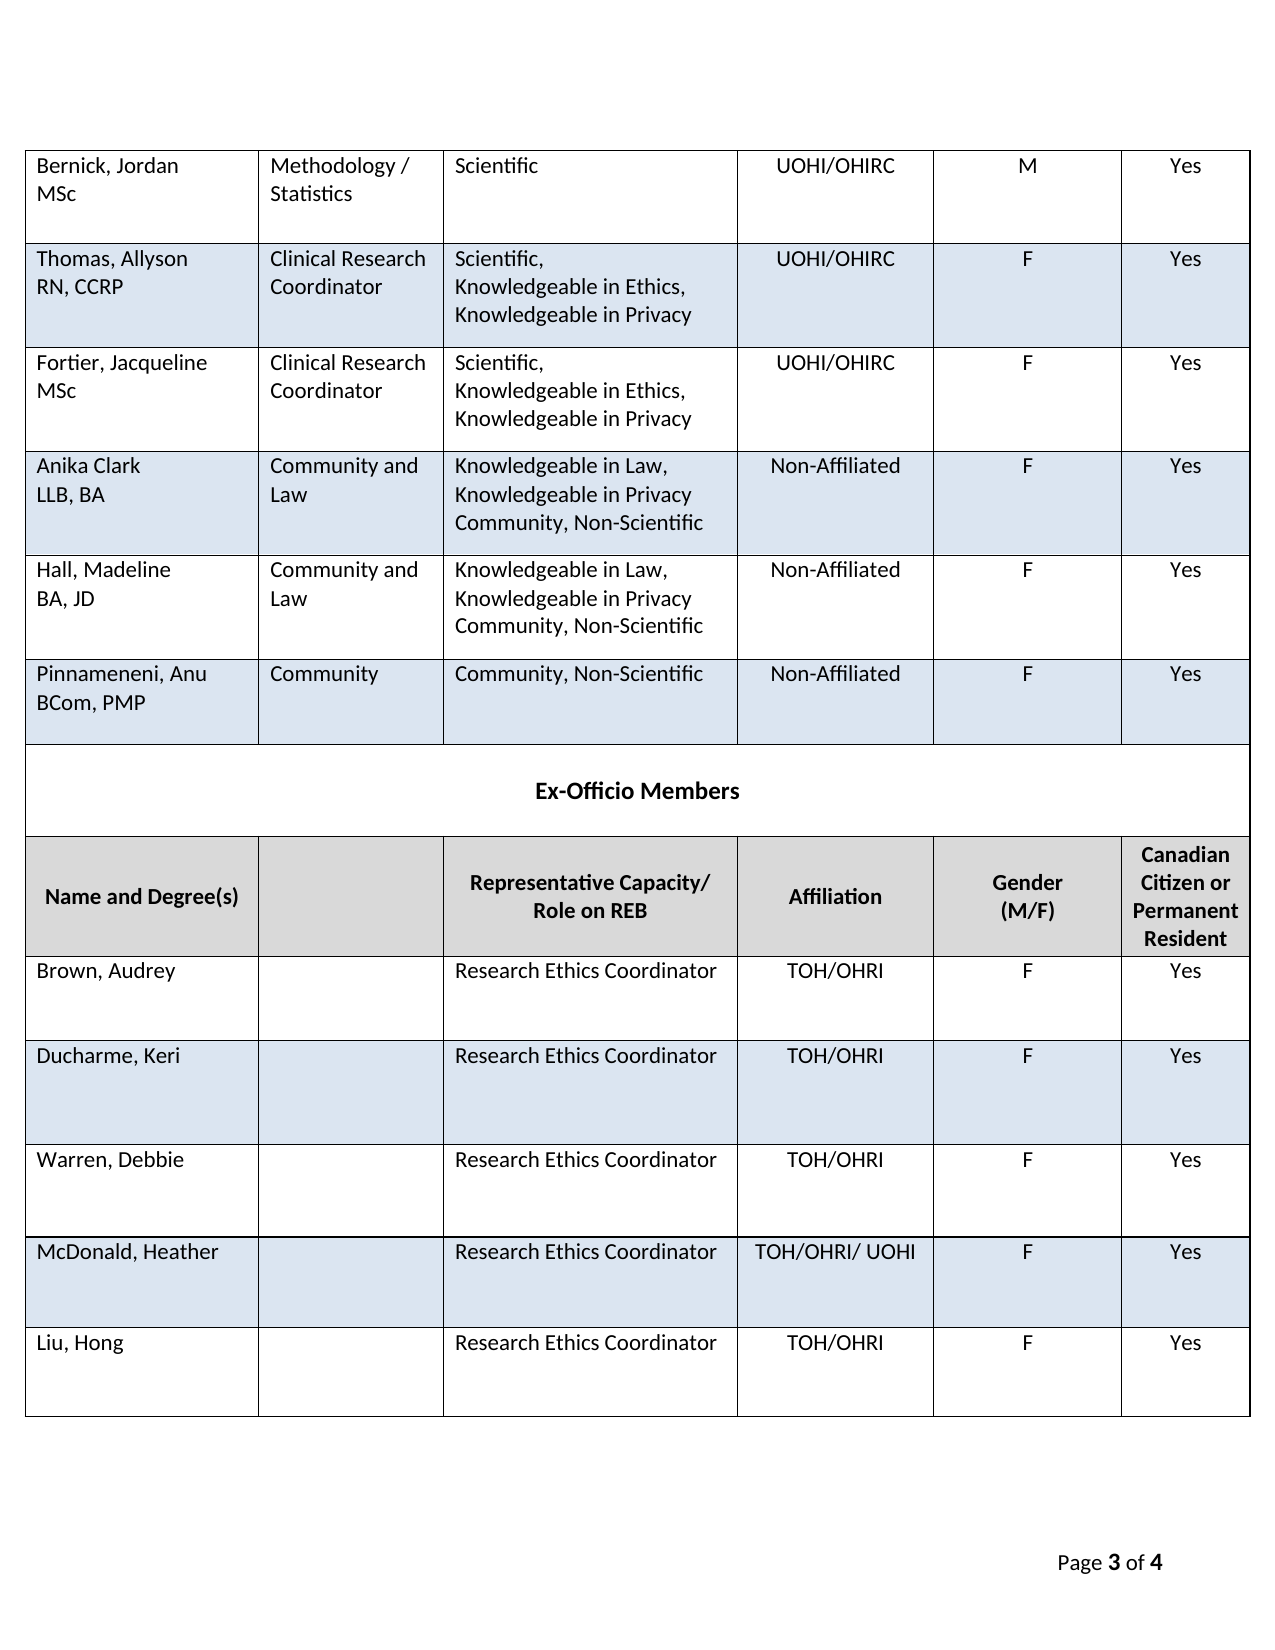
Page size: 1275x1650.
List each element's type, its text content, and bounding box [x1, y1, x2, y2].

table_cell Community [259, 660, 443, 744]
table_cell [259, 1041, 443, 1144]
table_cell TOH/OHRI/ UOHI [738, 1238, 933, 1327]
table_cell Name and Degree(s) [26, 837, 258, 956]
table_cell Research Ethics Coordinator [444, 1145, 737, 1236]
table_cell F [934, 452, 1121, 554]
table_cell F [934, 244, 1121, 347]
table_cell Brown, Audrey [26, 957, 258, 1040]
table_cell Gender (M/F) [934, 837, 1121, 956]
table_cell Yes [1122, 1145, 1249, 1236]
table_cell F [934, 1041, 1121, 1144]
table_cell Ex-Officio Members [26, 745, 1249, 836]
table_cell [259, 1145, 443, 1236]
table_cell Community and Law [259, 556, 443, 658]
table_cell F [934, 1238, 1121, 1327]
table_cell Clinical Research Coordinator [259, 348, 443, 451]
table_cell Non-Affiliated [738, 556, 933, 658]
table_cell Yes [1122, 660, 1249, 744]
table_cell [259, 837, 443, 956]
table_cell Clinical Research Coordinator [259, 244, 443, 347]
table_cell F [934, 1145, 1121, 1236]
table_cell Scientific [444, 151, 737, 243]
table_cell UOHI/OHIRC [738, 151, 933, 243]
table_cell Fortier, Jacqueline MSc [26, 348, 258, 451]
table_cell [259, 151, 443, 243]
table_cell Ducharme, Keri [26, 1041, 258, 1144]
table_cell Non-Affiliated [738, 660, 933, 744]
table_cell Yes [1122, 1328, 1249, 1416]
table_cell Yes [1122, 452, 1249, 554]
table_cell Yes [1122, 348, 1249, 451]
table_cell F [934, 957, 1121, 1040]
table_cell Community and Law [259, 452, 443, 554]
table_cell Knowledgeable in Law, Knowledgeable in Privacy Community, Non-Scientific [444, 556, 737, 658]
table_cell F [934, 556, 1121, 658]
table_cell [259, 1238, 443, 1327]
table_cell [444, 1328, 737, 1416]
table_cell F [934, 348, 1121, 451]
table_cell Research Ethics Coordinator [444, 1238, 737, 1327]
table_cell UOHI/OHIRC [738, 244, 933, 347]
table_cell [259, 1328, 443, 1416]
table_cell Anika Clark LLB, BA [26, 452, 258, 554]
table_cell McDonald, Heather [26, 1238, 258, 1327]
table_cell Canadian Citizen or Permanent Resident [1122, 837, 1249, 956]
table_cell TOH/OHRI [738, 1328, 933, 1416]
table_cell Scientific, Knowledgeable in Ethics, Knowledgeable in Privacy [444, 348, 737, 451]
table_cell TOH/OHRI [738, 957, 933, 1040]
table_cell Pinnameneni, Anu BCom, PMP [26, 660, 258, 744]
table_cell F [934, 660, 1121, 744]
table_cell Yes [1122, 151, 1249, 243]
table_cell Yes [1122, 957, 1249, 1040]
table_cell Community, Non-Scientific [444, 660, 737, 744]
table_cell [259, 957, 443, 1040]
table_cell Yes [1122, 1238, 1249, 1327]
table_cell Research Ethics Coordinator [444, 1041, 737, 1144]
table_cell Warren, Debbie [26, 1145, 258, 1236]
table_cell Yes [1122, 556, 1249, 658]
table_cell Hall, Madeline BA, JD [26, 556, 258, 658]
table_cell UOHI/OHIRC [738, 348, 933, 451]
table_cell Research Ethics Coordinator [444, 957, 737, 1040]
table_cell Affiliation [738, 837, 933, 956]
table_cell Knowledgeable in Law, Knowledgeable in Privacy Community, Non-Scientific [444, 452, 737, 554]
table_cell TOH/OHRI [738, 1041, 933, 1144]
table_cell Liu, Hong [26, 1328, 258, 1416]
table_cell TOH/OHRI [738, 1145, 933, 1236]
table_cell Yes [1122, 1041, 1249, 1144]
table_cell Thomas, Allyson RN, CCRP [26, 244, 258, 347]
table_cell F [934, 1328, 1121, 1416]
table_cell Yes [1122, 244, 1249, 347]
table_cell Representative Capacity/ Role on REB [444, 837, 737, 956]
table_cell Scientific, Knowledgeable in Ethics, Knowledgeable in Privacy [444, 244, 737, 347]
table_cell Bernick, Jordan MSc [26, 151, 258, 243]
table_cell Non-Affiliated [738, 452, 933, 554]
table_cell M [934, 151, 1121, 243]
